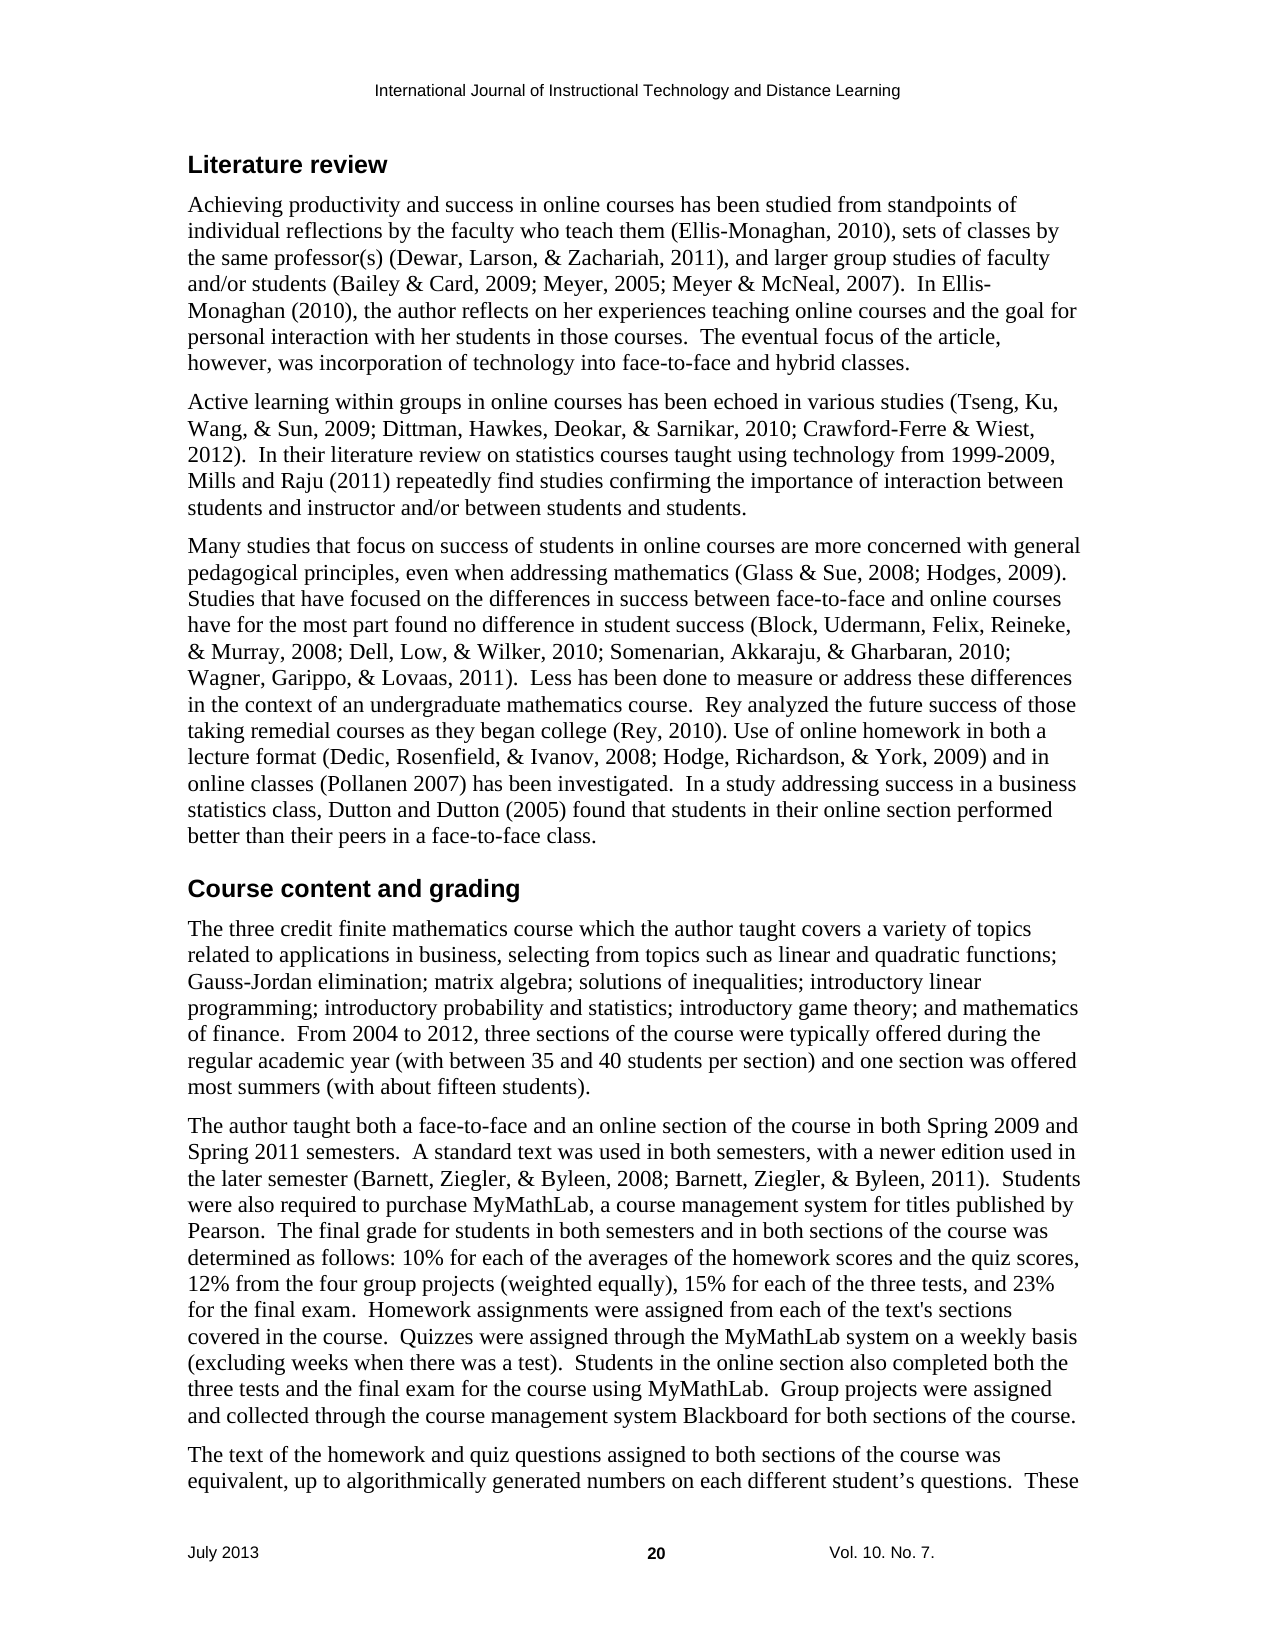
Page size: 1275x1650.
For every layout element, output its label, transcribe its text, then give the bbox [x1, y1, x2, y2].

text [187, 1441, 1087, 1493]
text Many studies that focus on success of students in online courses are more concerned with general pedagogical principles, even when addressing mathematics (Glass & Sue, 2008; Hodges, 2009). Studies that have focused on the differences in success between face-to-face and online courses have for the most part found no difference in student success (Block, Udermann, Felix, Reineke, & Murray, 2008; Dell, Low, & Wilker, 2010; Somenarian, Akkaraju, & Gharbaran, 2010; Wagner, Garippo, & Lovaas, 2011). Less has been done to measure or address these differences in the context of an undergraduate mathematics course. Rey analyzed the future success of those taking remedial courses as they began college (Rey, 2010). Use of online homework in both a lecture format (Dedic, Rosenfield, & Ivanov, 2008; Hodge, Richardson, & York, 2009) and in online classes (Pollanen 2007) has been investigated. In a study addressing success in a business statistics class, Dutton and Dutton (2005) found that students in their online section performed better than their peers in a face-to-face class. [187, 532, 1087, 849]
subtitle Course content and grading [187, 874, 1087, 902]
text The author taught both a face-to-face and an online section of the course in both Spring 2009 and Spring 2011 semesters. A standard text was used in both semesters, with a newer edition used in the later semester (Barnett, Ziegler, & Byleen, 2008; Barnett, Ziegler, & Byleen, 2011). Students were also required to purchase MyMathLab, a course management system for titles published by Pearson. The final grade for students in both semesters and in both sections of the course was determined as follows: 10% for each of the averages of the homework scores and the quiz scores, 12% from the four group projects (weighted equally), 15% for each of the three tests, and 23% for the final exam. Homework assignments were assigned from each of the text's sections covered in the course. Quizzes were assigned through the MyMathLab system on a weekly basis (excluding weeks when there was a test). Students in the online section also completed both the three tests and the final exam for the course using MyMathLab. Group projects were assigned and collected through the course management system Blackboard for both sections of the course. [187, 1112, 1087, 1428]
text Achieving productivity and success in online courses has been studied from standpoints of individual reflections by the faculty who teach them (Ellis-Monaghan, 2010), sets of classes by the same professor(s) (Dewar, Larson, & Zachariah, 2011), and larger group studies of faculty and/or students (Bailey & Card, 2009; Meyer, 2005; Meyer & McNeal, 2007). In Ellis-Monaghan (2010), the author reflects on her experiences teaching online courses and the goal for personal interaction with her students in those courses. The eventual focus of the article, however, was incorporation of technology into face-to-face and hybrid classes. [187, 191, 1087, 376]
subtitle Literature review [187, 150, 1087, 179]
text The three credit finite mathematics course which the author taught covers a variety of topics related to applications in business, selecting from topics such as linear and quadratic functions; Gauss-Jordan elimination; matrix algebra; solutions of inequalities; introductory linear programming; introductory probability and statistics; introductory game theory; and mathematics of finance. From 2004 to 2012, three sections of the course were typically offered during the regular academic year (with between 35 and 40 students per section) and one section was offered most summers (with about fifteen students). [187, 915, 1087, 1099]
text Active learning within groups in online courses has been echoed in various studies (Tseng, Ku, Wang, & Sun, 2009; Dittman, Hawkes, Deokar, & Sarnikar, 2010; Crawford-Ferre & Wiest, 2012). In their literature review on statistics courses taught using technology from 1999-2009, Mills and Raju (2011) repeatedly find studies confirming the importance of interaction between students and instructor and/or between students and students. [187, 388, 1087, 520]
